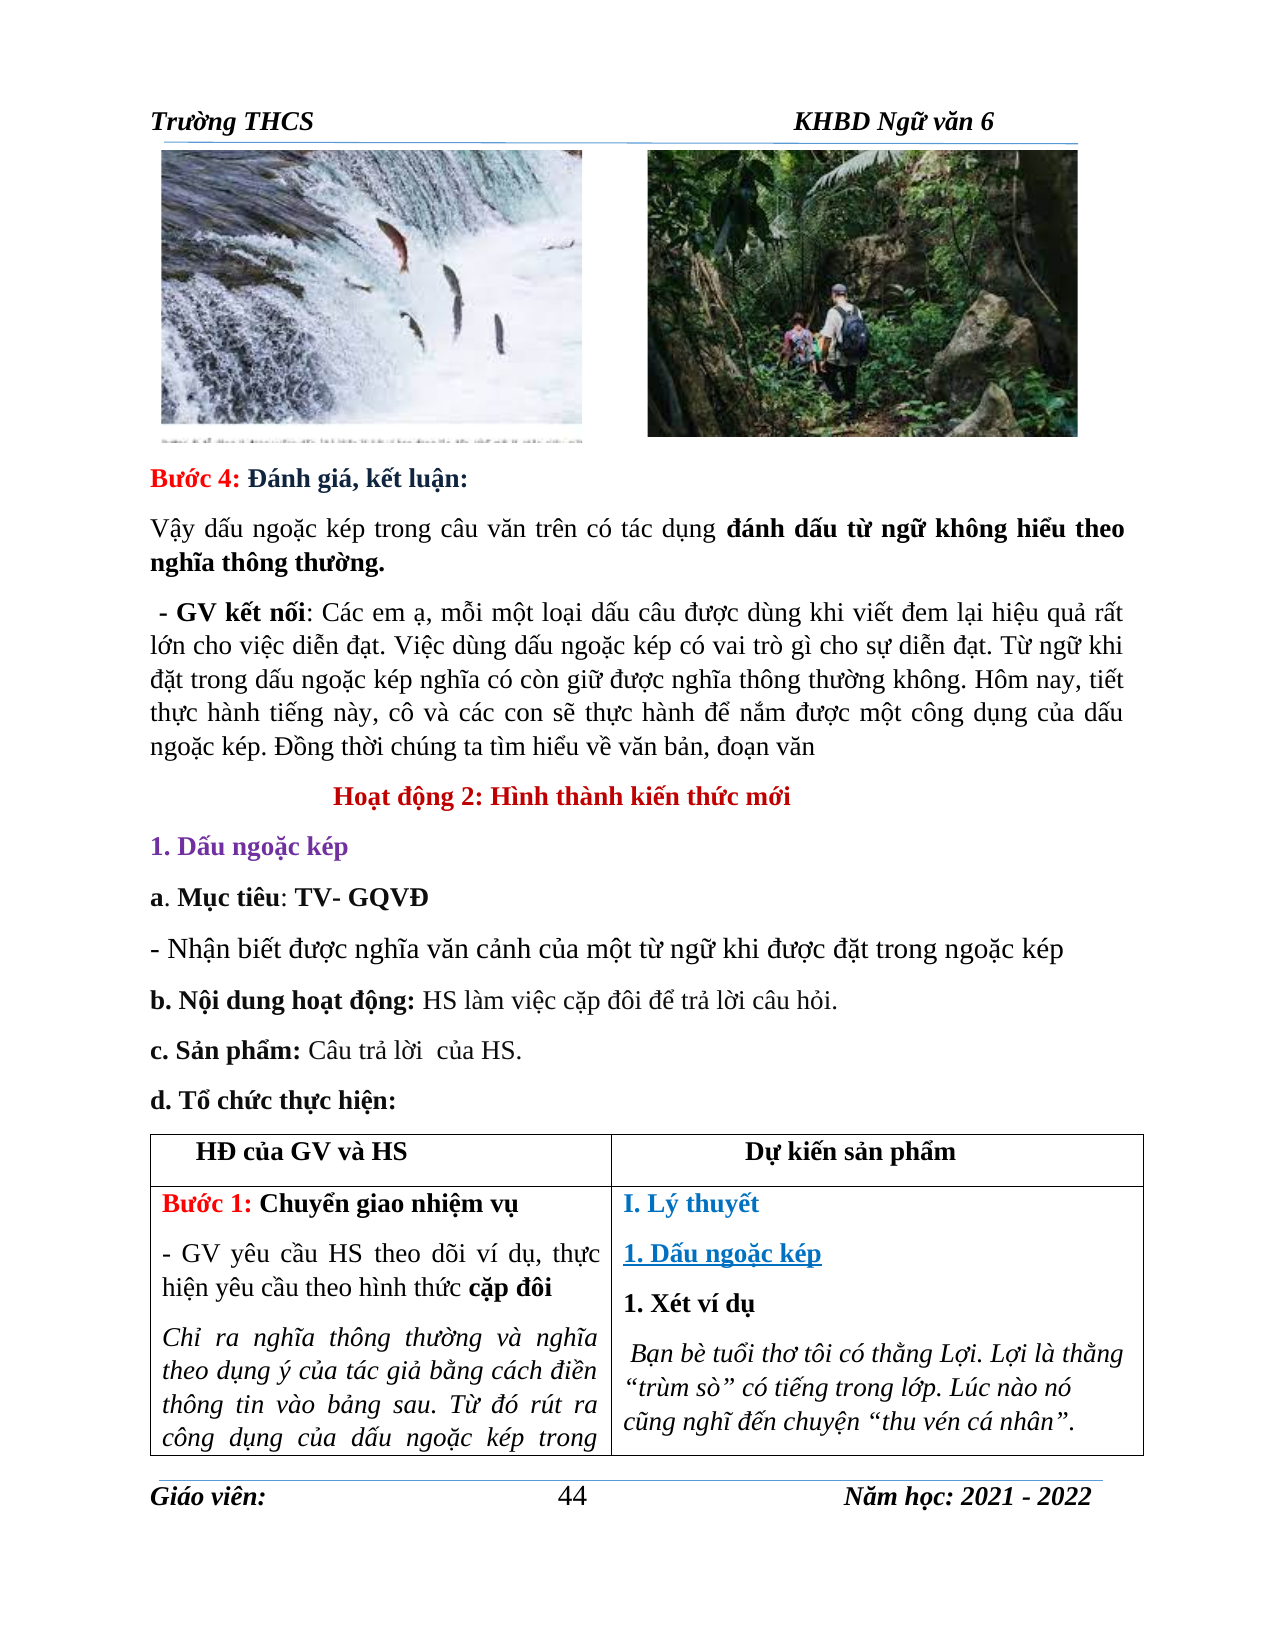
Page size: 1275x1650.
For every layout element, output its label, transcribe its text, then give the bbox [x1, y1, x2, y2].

table_header HĐ của GV và HS [151, 1135, 611, 1186]
text Vậy dấu ngoặc kép trong câu văn trên có tác dụng đánh dấu từ ngữ không hiểu theo nghĩa thông thường. [150, 512, 1125, 577]
text c. Sản phẩm: Câu trả lời của HS. [150, 1034, 1125, 1065]
table_header [636, 150, 1125, 462]
text - Nhận biết được nghĩa văn cảnh của một từ ngữ khi được đặt trong ngoặc kép [150, 931, 1125, 964]
table_header Dự kiến sản phẩm [612, 1135, 1143, 1186]
text Bước 4: Đánh giá, kết luận: [150, 462, 1125, 493]
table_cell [612, 1187, 1143, 1455]
text 1. Dấu ngoặc kép [150, 831, 1125, 862]
text - GV kết nối: Các em ạ, mỗi một loại dấu câu được dùng khi viết đem lại hiệu quả rất lớn cho việc diễn đạt. Việc dùng dấu ngoặc kép có vai trò gì cho sự diễn đạt. Từ ngữ khi đặt trong dấu ngoặc kép nghĩa có còn giữ được nghĩa thông thường không. Hôm nay, tiết thực hành tiếng này, cô và các con sẽ thực hành để nắm được một công dụng của dấu ngoặc kép. Đồng thời chúng ta tìm hiểu về văn bản, đoạn văn [150, 596, 1125, 761]
text d. Tổ chức thực hiện: [150, 1084, 1125, 1115]
table_header [150, 150, 636, 462]
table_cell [151, 1187, 611, 1455]
text a. Mục tiêu: TV- GQVĐ [150, 881, 1125, 912]
text Hoạt động 2: Hình thành kiến thức mới [150, 780, 1125, 811]
picture [161, 150, 583, 443]
picture [647, 150, 1078, 437]
text b. Nội dung hoạt động: HS làm việc cặp đôi để trả lời câu hỏi. [150, 984, 1125, 1015]
